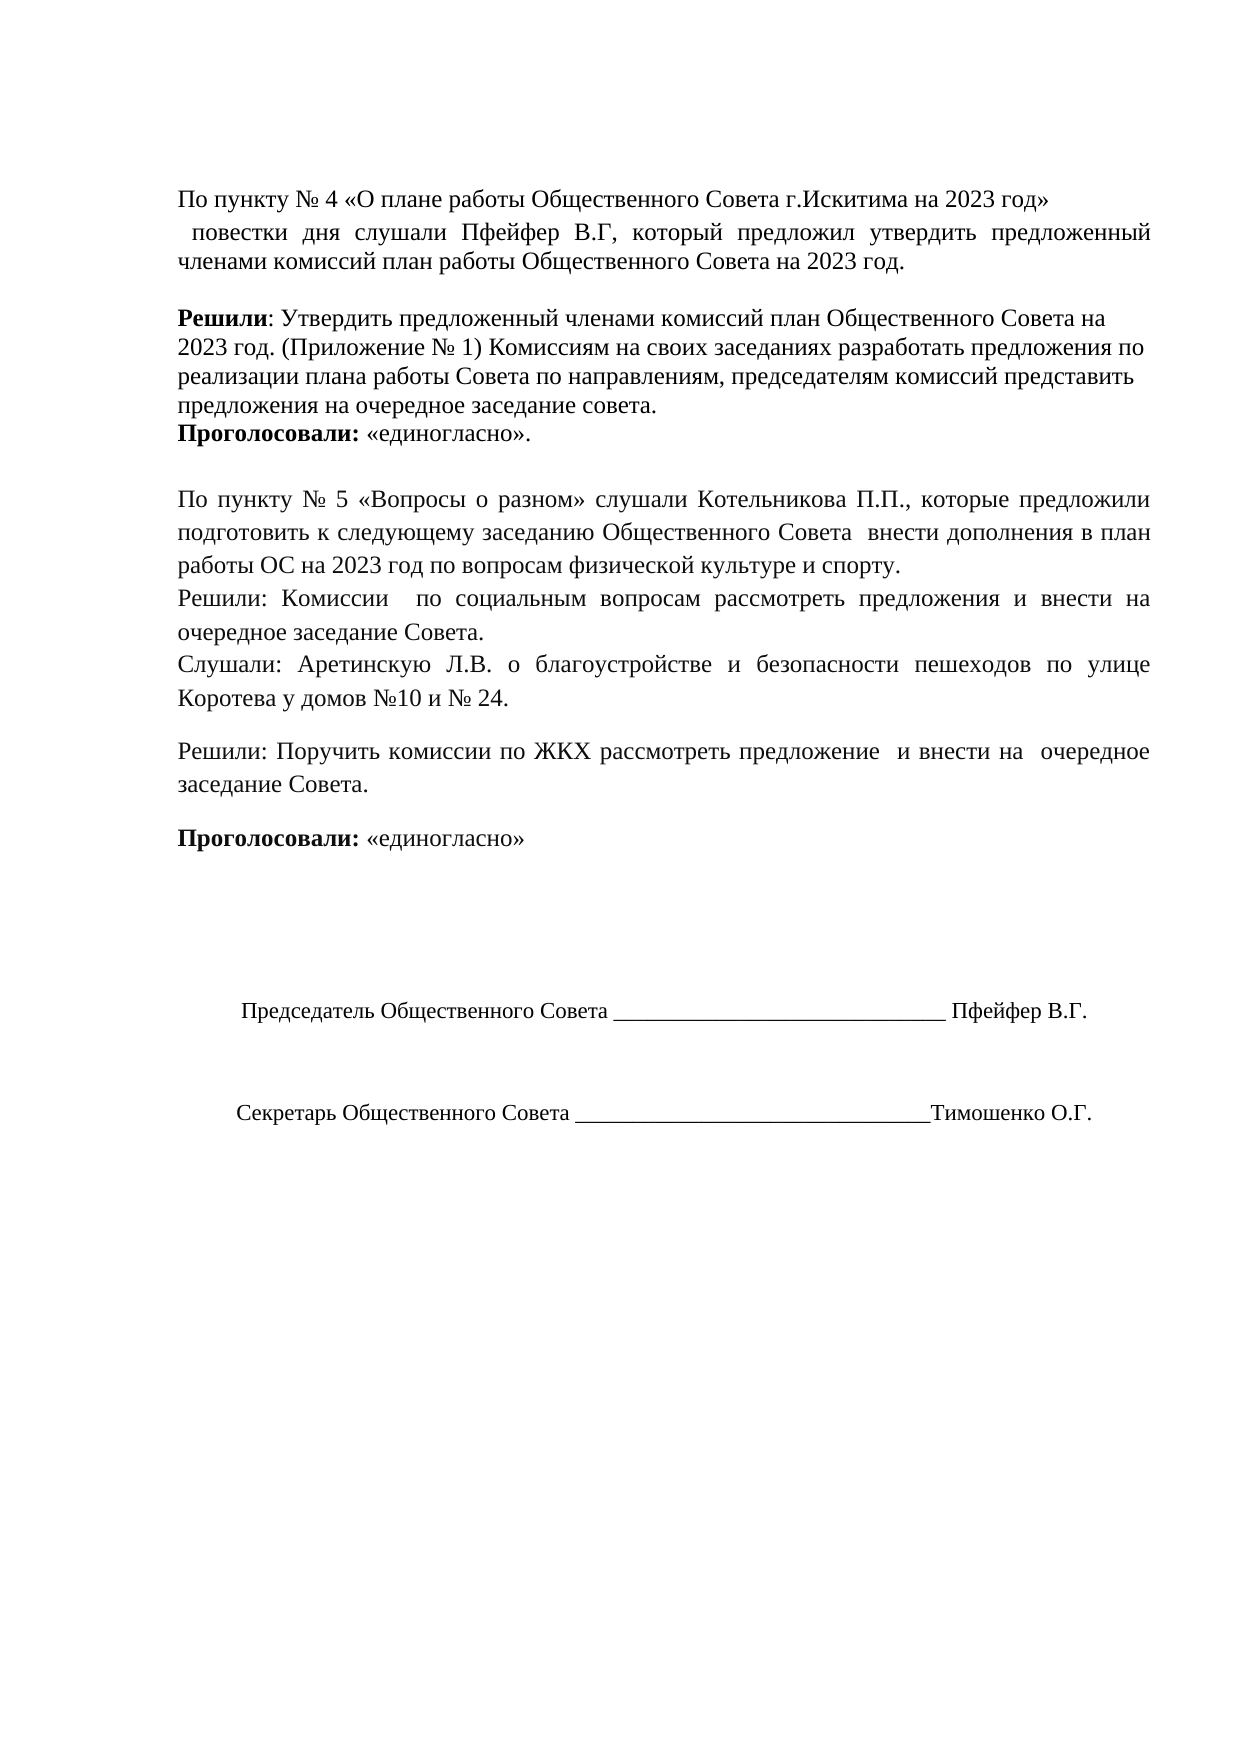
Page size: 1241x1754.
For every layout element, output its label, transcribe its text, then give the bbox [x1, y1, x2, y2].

text Председатель Общественного Совета _____________________________ Пфейфер В.Г. [177, 997, 1152, 1023]
text Проголосовали: «единогласно» [177, 823, 1152, 852]
text По пункту № 4 «О плане работы Общественного Совета г.Искитима на 2023 год» [177, 184, 1152, 213]
text Решили: Поручить комиссии по ЖКХ рассмотреть предложение и внести на очередное заседание Совета. [177, 736, 1152, 798]
text По пункту № 5 «Вопросы о разном» слушали Котельникова П.П., которые предложили подготовить к следующему заседанию Общественного Совета внести дополнения в план работы ОС на 2023 год по вопросам физической культуре и спорту. [177, 484, 1152, 579]
text Секретарь Общественного Совета _______________________________Тимошенко О.Г. [177, 1099, 1152, 1126]
text Решили: Утвердить предложенный членами комиссий план Общественного Совета на 2023 год. (Приложение № 1) Комиссиям на своих заседаниях разработать предложения по реализации плана работы Совета по направлениям, председателям комиссий представить предложения на очередное заседание совета. [177, 303, 1152, 418]
text Проголосовали: «единогласно». [177, 418, 1152, 447]
text повестки дня слушали Пфейфер В.Г, который предложил утвердить предложенный членами комиссий план работы Общественного Совета на 2023 год. [177, 217, 1152, 275]
text Решили: Комиссии по социальным вопросам рассмотреть предложения и внести на очередное заседание Совета. [177, 583, 1152, 645]
text Слушали: Аретинскую Л.В. о благоустройстве и безопасности пешеходов по улице Коротева у домов №10 и № 24. [177, 649, 1152, 711]
